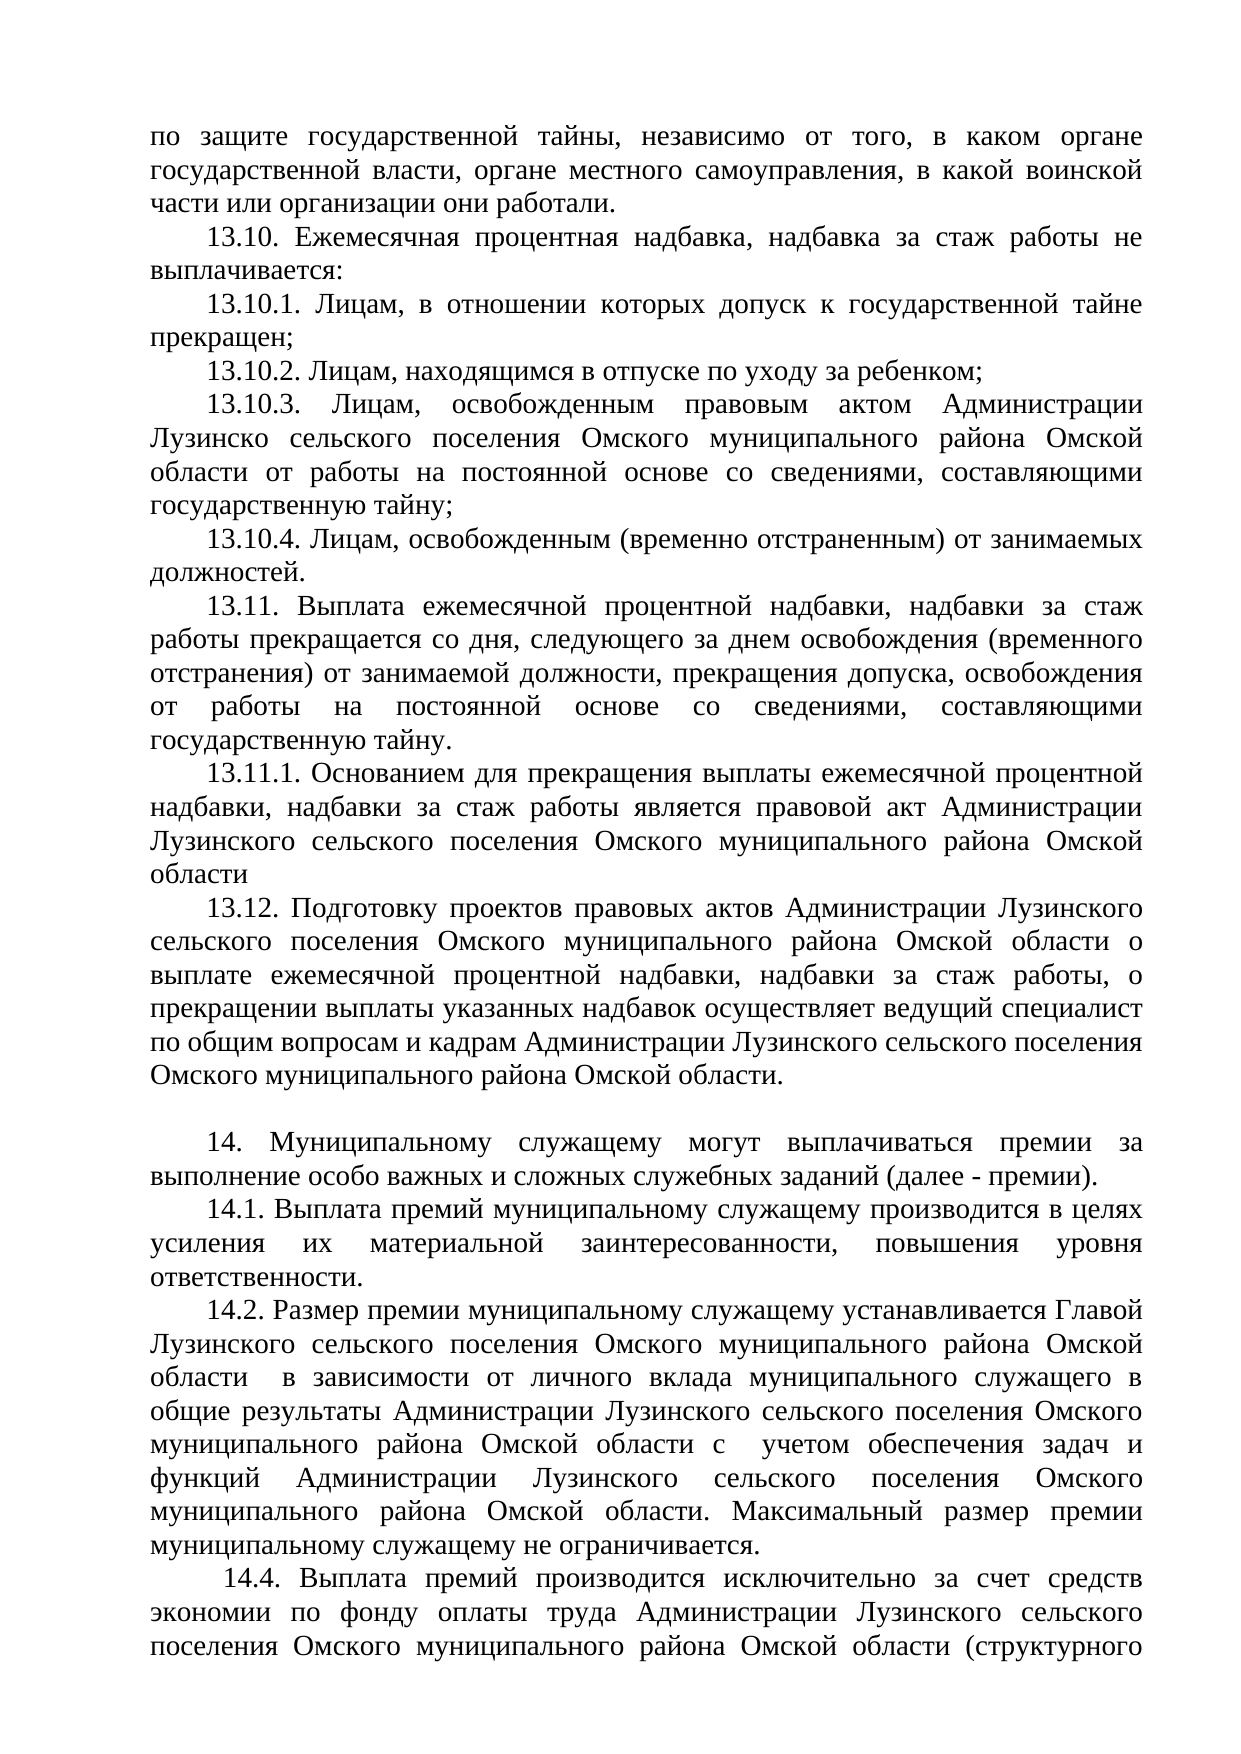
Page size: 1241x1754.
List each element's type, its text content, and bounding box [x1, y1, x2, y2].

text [150, 118, 1144, 219]
text 13.11. Выплата ежемесячной процентной надбавки, надбавки за стаж работы прекращается со дня, следующего за днем освобождения (временного отстранения) от занимаемой должности, прекращения допуска, освобождения от работы на постоянной основе со сведениями, составляющими государственную тайну. [150, 588, 1144, 756]
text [150, 1561, 1144, 1661]
text 13.10.4. Лицам, освобожденным (временно отстраненным) от занимаемых должностей. [150, 521, 1144, 588]
text 13.10.3. Лицам, освобожденным правовым актом Администрации Лузинско сельского поселения Омского муниципального района Омской области от работы на постоянной основе со сведениями, составляющими государственную тайну; [150, 387, 1144, 521]
text 14.2. Размер премии муниципальному служащему устанавливается Главой Лузинского сельского поселения Омского муниципального района Омской области в зависимости от личного вклада муниципального служащего в общие результаты Администрации Лузинского сельского поселения Омского муниципального района Омской области с учетом обеспечения задач и функций Администрации Лузинского сельского поселения Омского муниципального района Омской области. Максимальный размер премии муниципальному служащему не ограничивается. [150, 1292, 1144, 1561]
text 13.10.2. Лицам, находящимся в отпуске по уходу за ребенком; [150, 353, 1144, 387]
text 13.10.1. Лицам, в отношении которых допуск к государственной тайне прекращен; [150, 286, 1144, 353]
text 13.10. Ежемесячная процентная надбавка, надбавка за стаж работы не выплачивается: [150, 219, 1144, 286]
text 13.12. Подготовку проектов правовых актов Администрации Лузинского сельского поселения Омского муниципального района Омской области о выплате ежемесячной процентной надбавки, надбавки за стаж работы, о прекращении выплаты указанных надбавок осуществляет ведущий специалист по общим вопросам и кадрам Администрации Лузинского сельского поселения Омского муниципального района Омской области. [150, 890, 1144, 1091]
text 14.1. Выплата премий муниципальному служащему производится в целях усиления их материальной заинтересованности, повышения уровня ответственности. [150, 1192, 1144, 1292]
text 13.11.1. Основанием для прекращения выплаты ежемесячной процентной надбавки, надбавки за стаж работы является правовой акт Администрации Лузинского сельского поселения Омского муниципального района Омской области [150, 756, 1144, 890]
text 14. Муниципальному служащему могут выплачиваться премии за выполнение особо важных и сложных служебных заданий (далее - премии). [150, 1124, 1144, 1192]
